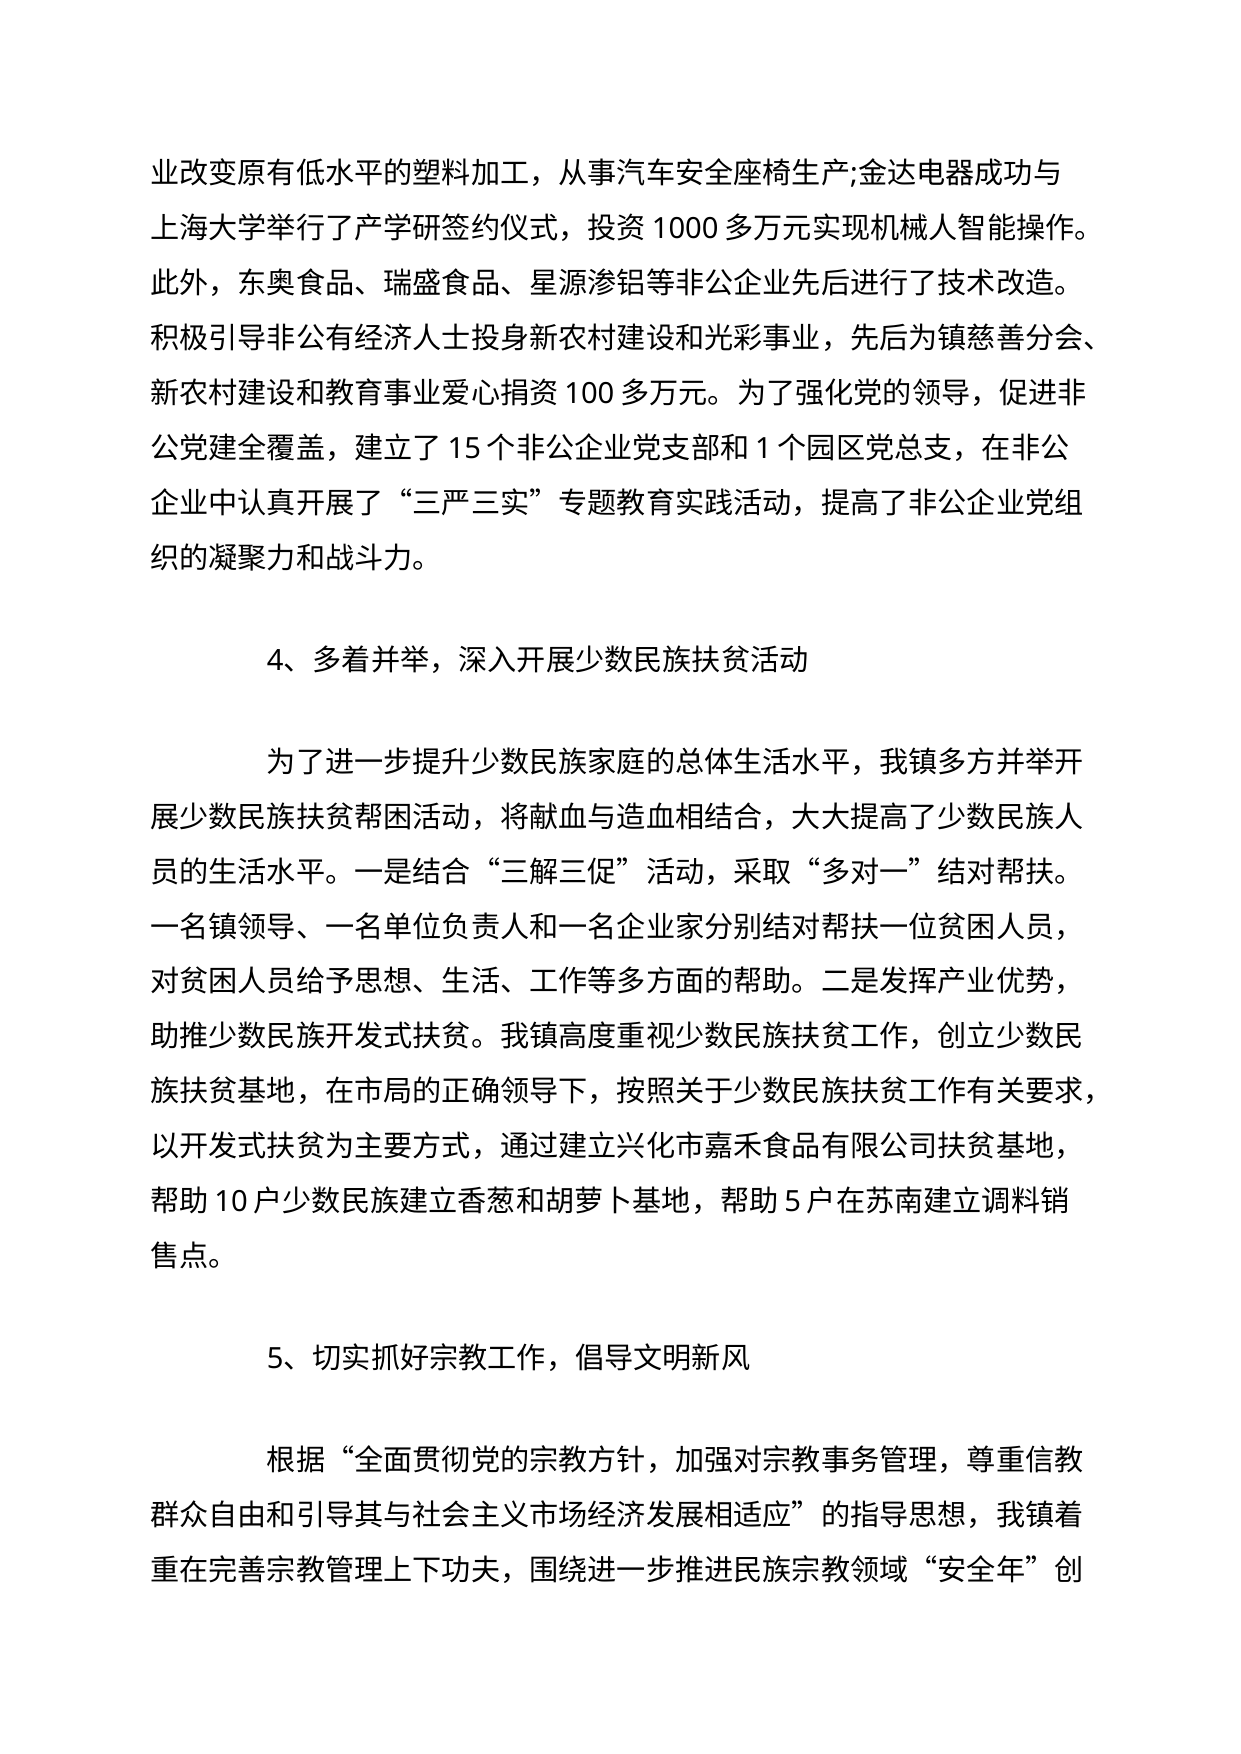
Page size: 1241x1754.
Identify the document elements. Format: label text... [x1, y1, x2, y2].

text 5、切实抓好宗教工作，倡导文明新风 [150, 1334, 1090, 1377]
text 为了进一步提升少数民族家庭的总体生活水平，我镇多方并举开展少数民族扶贫帮困活动，将献血与造血相结合，大大提高了少数民族人员的生活水平。一是结合“三解三促”活动，采取“多对一”结对帮扶。一名镇领导、一名单位负责人和一名企业家分别结对帮扶一位贫困人员，对贫困人员给予思想、生活、工作等多方面的帮助。二是发挥产业优势，助推少数民族开发式扶贫。我镇高度重视少数民族扶贫工作，创立少数民族扶贫基地，在市局的正确领导下，按照关于少数民族扶贫工作有关要求，以开发式扶贫为主要方式，通过建立兴化市嘉禾食品有限公司扶贫基地，帮助10户少数民族建立香葱和胡萝卜基地，帮助5户在苏南建立调料销售点。 [150, 738, 1090, 1275]
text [150, 150, 1090, 577]
text 4、多着并举，深入开展少数民族扶贫活动 [150, 636, 1090, 679]
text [150, 1436, 1090, 1588]
